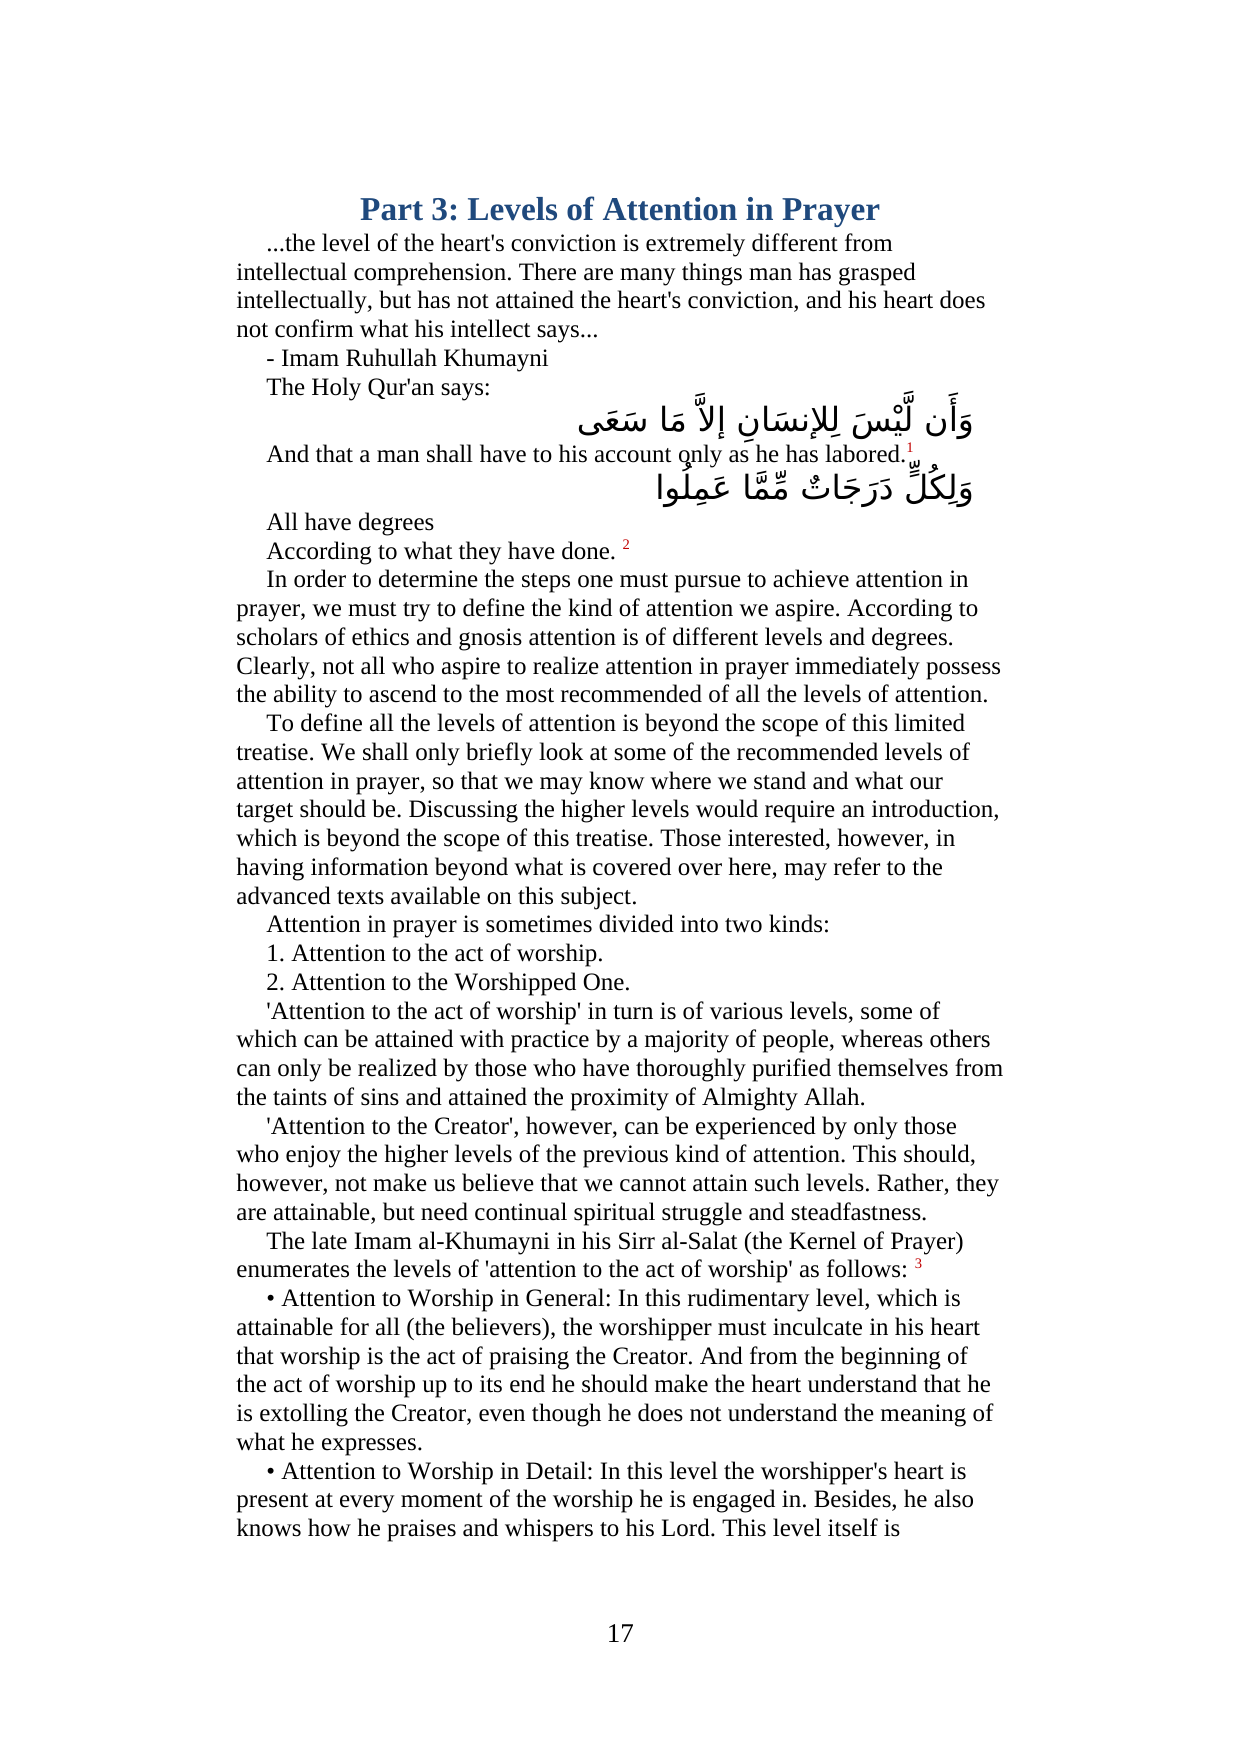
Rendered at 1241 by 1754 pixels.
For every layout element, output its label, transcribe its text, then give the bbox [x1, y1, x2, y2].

text 1. Attention to the act of worship. [236, 938, 1004, 967]
text The late Imam al-Khumayni in his Sirr al-Salat (the Kernel of Prayer) enumerates the levels of 'attention to the act of worship' as follows: 3 [236, 1226, 1004, 1283]
text The Holy Qur'an says: [236, 372, 1004, 401]
text وَأَن لَّيْسَ لِلإنسَانِ إلاَّ مَا سَعَى [236, 401, 1004, 439]
text - Imam Ruhullah Khumayni [236, 343, 1004, 372]
text To define all the levels of attention is beyond the scope of this limited treatise. We shall only briefly look at some of the recommended levels of attention in prayer, so that we may know where we stand and what our target should be. Discussing the higher levels would require an introduction, which is beyond the scope of this treatise. Those interested, however, in having information beyond what is covered over here, may refer to the advanced texts available on this subject. [236, 708, 1004, 909]
text Attention in prayer is sometimes divided into two kinds: [236, 909, 1004, 938]
text All have degrees [236, 507, 1004, 536]
text 'Attention to the act of worship' in turn is of various levels, some of which can be attained with practice by a majority of people, whereas others can only be realized by those who have thoroughly purified themselves from the taints of sins and attained the proximity of Almighty Allah. [236, 996, 1004, 1111]
text ...the level of the heart's conviction is extremely different from intellectual comprehension. There are many things man has grasped intellectually, but has not attained the heart's conviction, and his heart does not confirm what his intellect says... [236, 228, 1004, 343]
subtitle Part 3: Levels of Attention in Prayer [236, 190, 1004, 228]
text And that a man shall have to his account only as he has labored.1 [236, 439, 1004, 468]
text In order to determine the steps one must pursue to achieve attention in prayer, we must try to define the kind of attention we aspire. According to scholars of ethics and gnosis attention is of different levels and degrees. Clearly, not all who aspire to realize attention in prayer immediately possess the ability to ascend to the most recommended of all the levels of attention. [236, 564, 1004, 708]
text وَلِكُلٍّ دَرَجَاتٌ مِّمَّا عَمِلُوا [236, 468, 1004, 507]
text According to what they have done. 2 [236, 536, 1004, 564]
text 'Attention to the Creator', however, can be experienced by only those who enjoy the higher levels of the previous kind of attention. This should, however, not make us believe that we cannot attain such levels. Rather, they are attainable, but need continual spiritual struggle and steadfastness. [236, 1111, 1004, 1226]
text 2. Attention to the Worshipped One. [236, 967, 1004, 996]
text • Attention to Worship in General: In this rudimentary level, which is attainable for all (the believers), the worshipper must inculcate in his heart that worship is the act of praising the Creator. And from the beginning of the act of worship up to its end he should make the heart understand that he is extolling the Creator, even though he does not understand the meaning of what he expresses. [236, 1283, 1004, 1456]
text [236, 1456, 1004, 1542]
